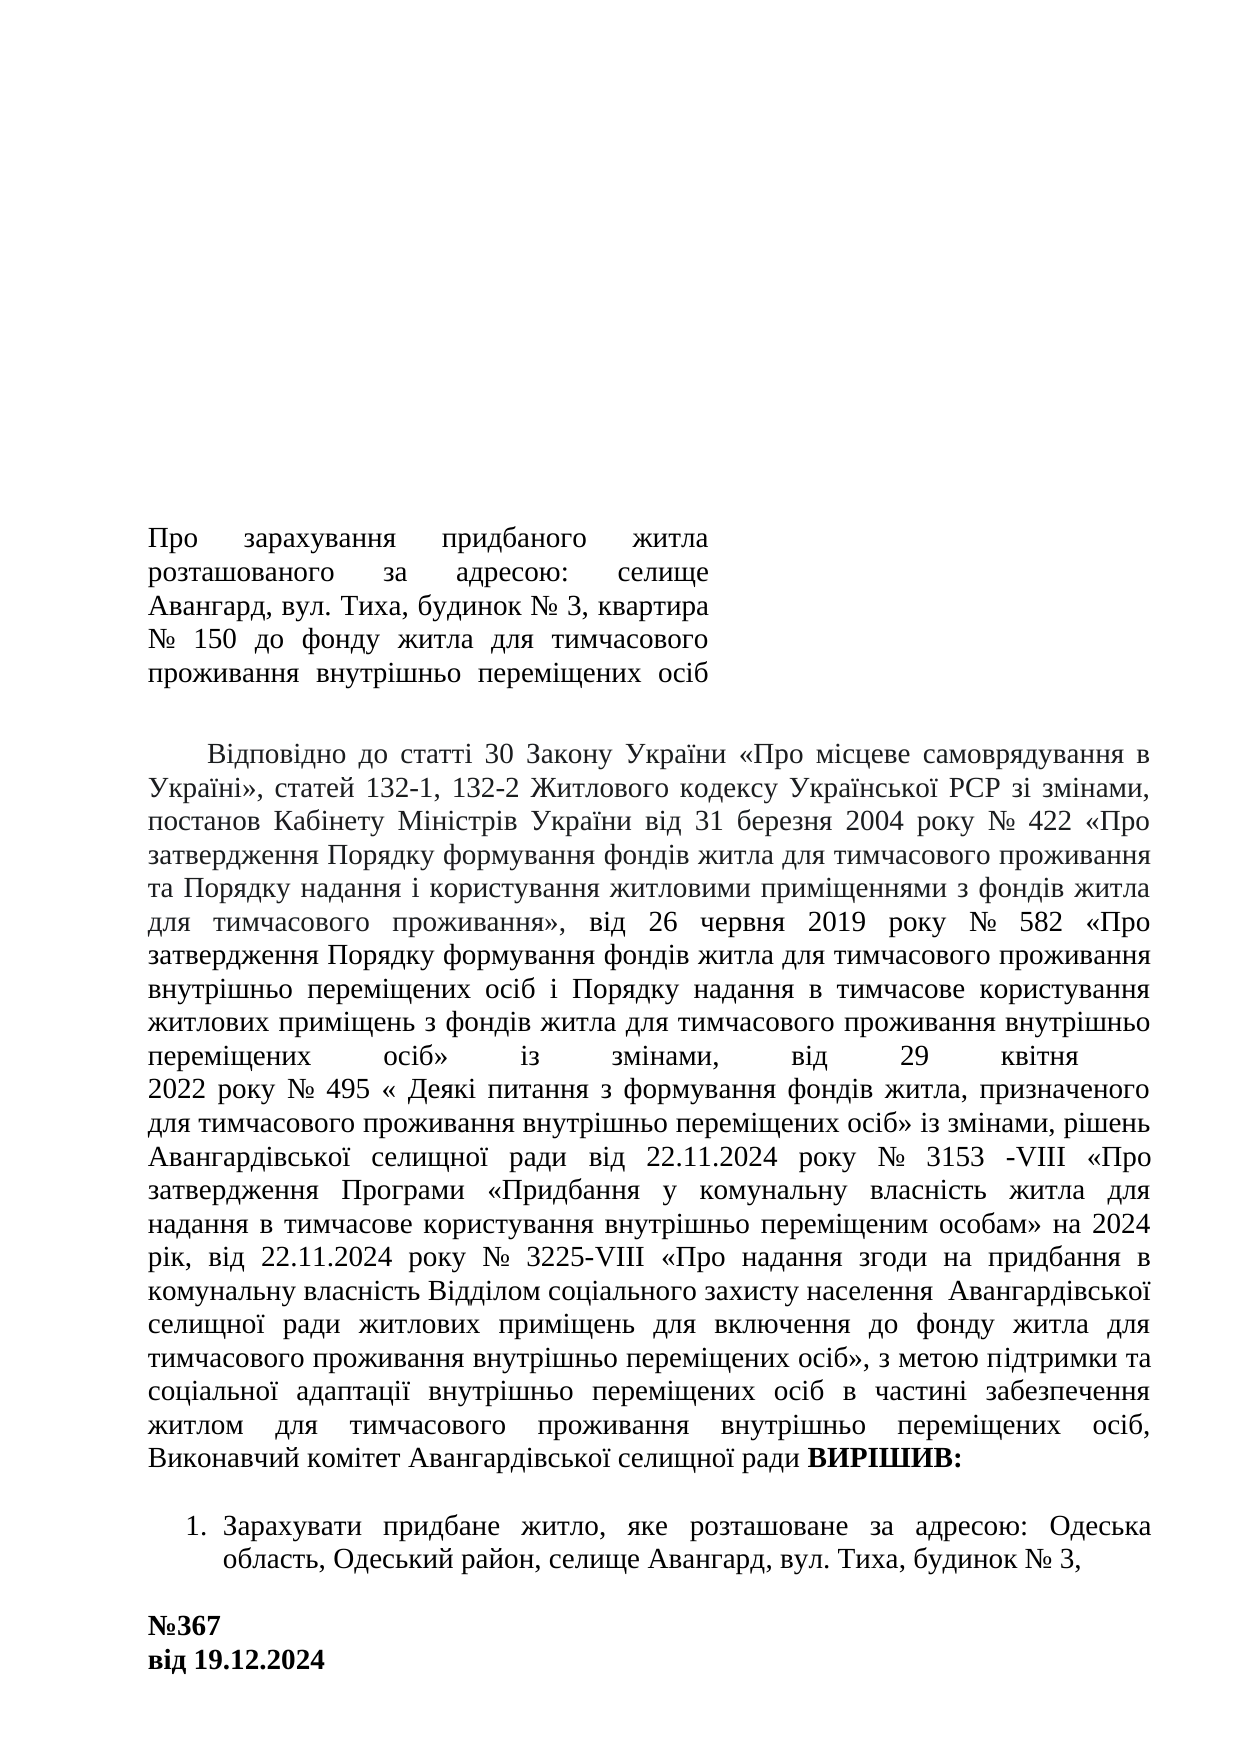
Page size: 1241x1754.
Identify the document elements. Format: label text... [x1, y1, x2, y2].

text від 19.12.2024 [148, 1642, 1152, 1675]
text Про зарахування придбаного житла розташованого за адресою: селище Авангард, вул. Тиха, будинок № 3, квартира № 150 до фонду житла для тимчасового проживання внутрішньо переміщених осіб [148, 521, 709, 717]
text №367 [148, 1608, 1152, 1642]
list Зарахувати придбане житло, яке розташоване за адресою: Одеська область, Одеський район, селище Авангард, вул. Тиха, будинок № 3, [185, 1508, 1152, 1575]
text Відповідно до статті 30 Закону України «Про місцеве самоврядування в Україні», статей 132-1, 132-2 Житлового кодексу Української РСР зі змінами, постанов Кабінету Міністрів України від 31 березня 2004 року № 422 «Про затвердження Порядку формування фондів житла для тимчасового проживання та Порядку надання і користування житловими приміщеннями з фондів житла для тимчасового проживання», від 26 червня 2019 року № 582 «Про затвердження Порядку формування фондів житла для тимчасового проживання внутрішньо переміщених осіб і Порядку надання в тимчасове користування житлових приміщень з фондів житла для тимчасового проживання внутрішньо переміщених осіб» із змінами, від 29 квітня 2022 року № 495 « Деякі питання з формування фондів житла, призначеного для тимчасового проживання внутрішньо переміщених осіб» із змінами, рішень Авангардівської селищної ради від 22.11.2024 року № 3153 -VІІІ «Про затвердження Програми «Придбання у комунальну власність житла для надання в тимчасове користування внутрішньо переміщеним особам» на 2024 рік, від 22.11.2024 року № 3225-VІII «Про надання згоди на придбання в комунальну власність Відділом соціального захисту населення Авангардівської селищної ради житлових приміщень для включення до фонду житла для тимчасового проживання внутрішньо переміщених осіб», з метою підтримки та соціальної адаптації внутрішньо переміщених осіб в частині забезпечення житлом для тимчасового проживання внутрішньо переміщених осіб, Виконавчий комітет Авангардівської селищної ради ВИРІШИВ: [148, 736, 1152, 1474]
